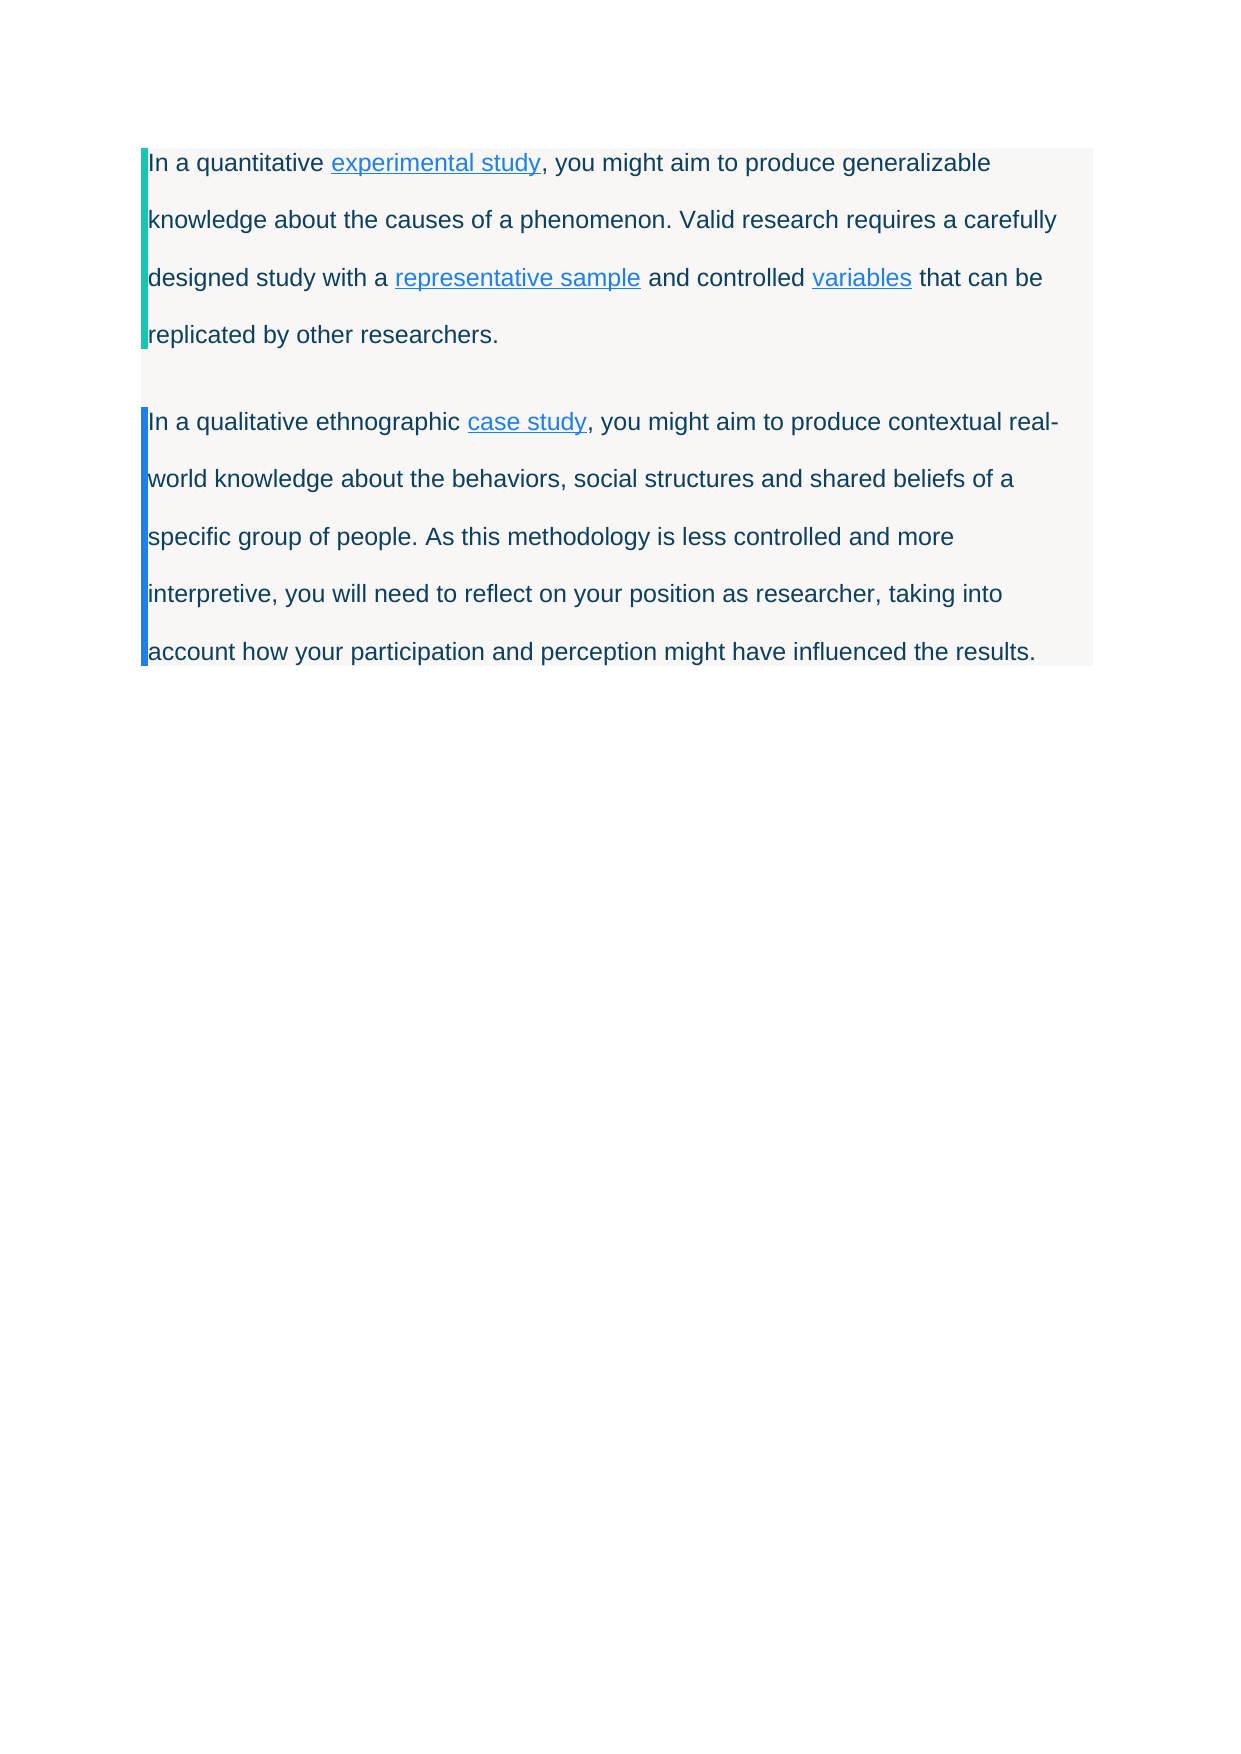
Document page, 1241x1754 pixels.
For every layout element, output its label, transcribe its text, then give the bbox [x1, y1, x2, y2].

text In a qualitative ethnographic case study, you might aim to produce contextual real-world knowledge about the behaviors, social structures and shared beliefs of a specific group of people. As this methodology is less controlled and more interpretive, you will need to reflect on your position as researcher, taking into account how your participation and perception might have influenced the results. [148, 407, 1093, 666]
text In a quantitative experimental study, you might aim to produce generalizable knowledge about the causes of a phenomenon. Valid research requires a carefully designed study with a representative sample and controlled variables that can be replicated by other researchers. [148, 148, 1093, 349]
